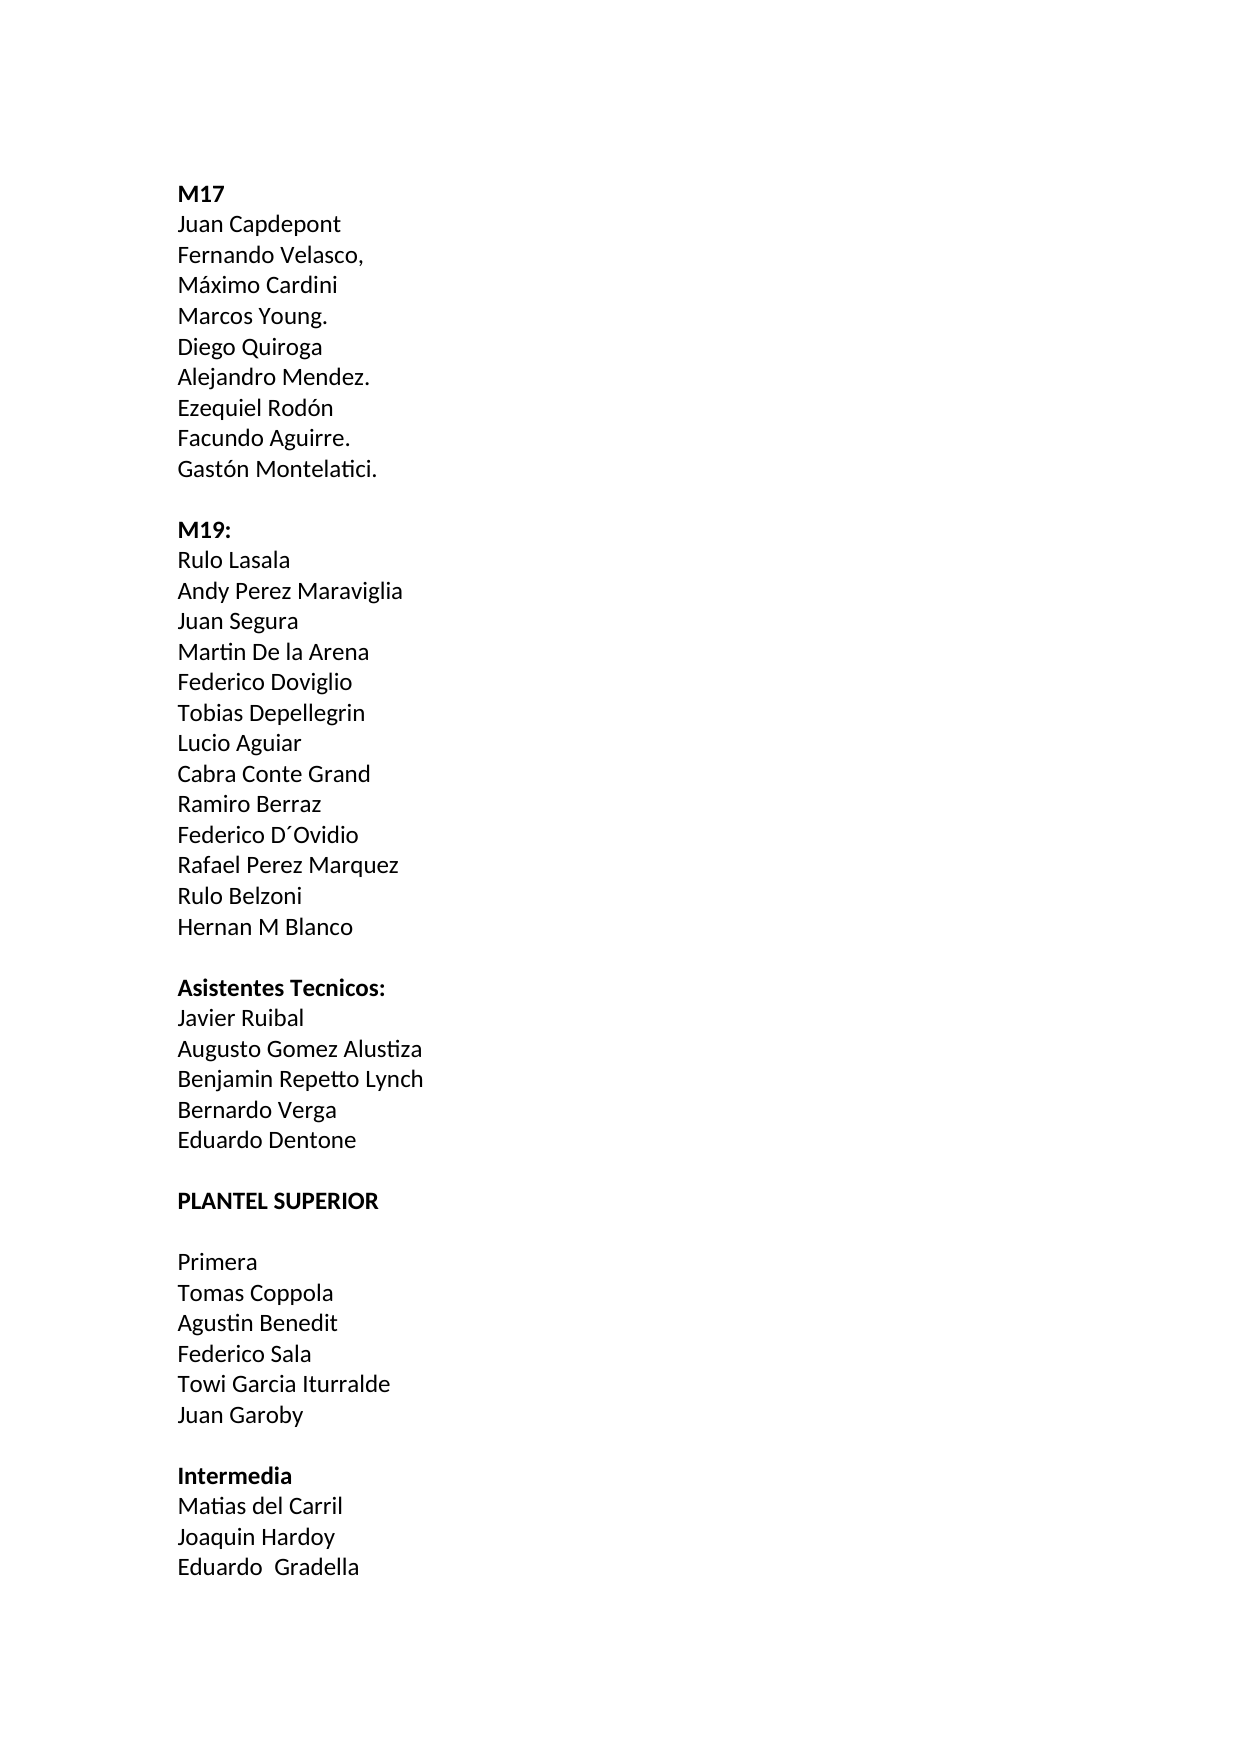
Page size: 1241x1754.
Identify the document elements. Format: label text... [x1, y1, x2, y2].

text Cabra Conte Grand [177, 758, 1063, 788]
text Primera Tomas Coppola [177, 1246, 1063, 1307]
text Rulo Lasala [177, 544, 1063, 575]
text Towi Garcia Iturralde Juan Garoby [177, 1368, 1063, 1429]
text Facundo Aguirre. [177, 422, 1063, 453]
text Lucio Aguiar [177, 727, 1063, 758]
text M19: [177, 514, 1063, 544]
text Juan Segura [177, 605, 1063, 636]
text Federico Doviglio [177, 666, 1063, 697]
text Federico Sala [177, 1338, 1063, 1368]
text Eduardo Gradella [177, 1552, 1063, 1582]
text M17 [177, 178, 1063, 209]
text Asistentes Tecnicos: [177, 972, 1063, 1002]
text Javier Ruibal Augusto Gomez Alustiza Benjamin Repetto Lynch [177, 1002, 1063, 1094]
text Gastón Montelatici. [177, 453, 1063, 483]
text Martin De la Arena [177, 636, 1063, 666]
text Juan Capdepont [177, 209, 1063, 239]
text PLANTEL SUPERIOR [177, 1185, 1063, 1216]
text Federico D´Ovidio Rafael Perez Marquez [177, 819, 1063, 880]
text Hernan M Blanco [177, 911, 1063, 941]
text Ramiro Berraz [177, 788, 1063, 819]
text Intermedia Matias del Carril [177, 1460, 1063, 1521]
text Diego Quiroga [177, 331, 1063, 361]
text Marcos Young. [177, 300, 1063, 331]
text Fernando Velasco, [177, 239, 1063, 270]
text Bernardo Verga [177, 1094, 1063, 1124]
text Eduardo Dentone [177, 1124, 1063, 1155]
text Agustin Benedit [177, 1307, 1063, 1338]
text Rulo Belzoni [177, 880, 1063, 911]
text Alejandro Mendez. [177, 361, 1063, 392]
text Tobias Depellegrin [177, 697, 1063, 727]
text Ezequiel Rodón [177, 392, 1063, 422]
text Andy Perez Maraviglia [177, 575, 1063, 605]
text Máximo Cardini [177, 270, 1063, 300]
text Joaquin Hardoy [177, 1521, 1063, 1552]
